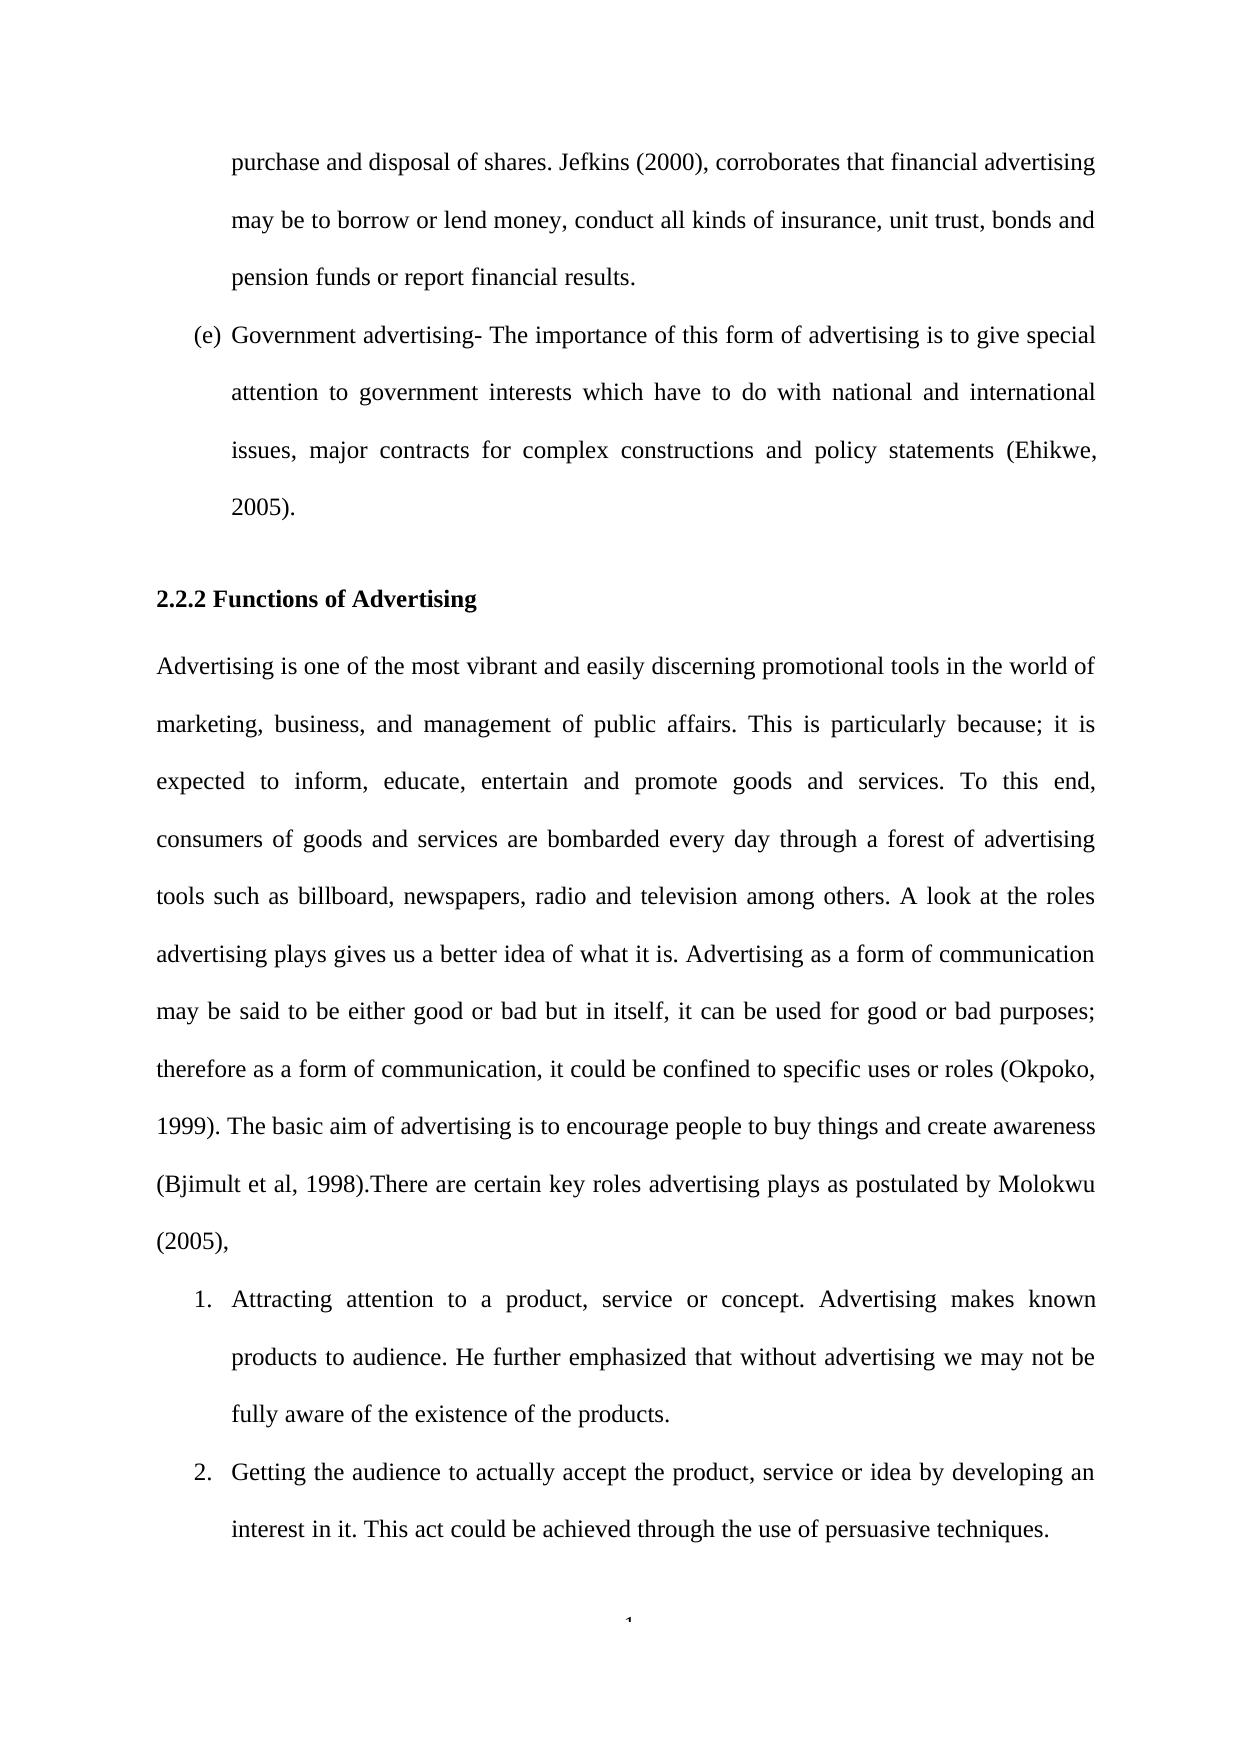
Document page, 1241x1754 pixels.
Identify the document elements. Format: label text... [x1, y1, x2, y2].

text Advertising is one of the most vibrant and easily discerning promotional tools in the world of marketing, business, and management of public affairs. This is particularly because; it is expected to inform, educate, entertain and promote goods and services. To this end, consumers of goods and services are bombarded every day through a forest of advertising tools such as billboard, newspapers, radio and television among others. A look at the roles advertising plays gives us a better idea of what it is. Advertising as a form of communication may be said to be either good or bad but in itself, it can be used for good or bad purposes; therefore as a form of communication, it could be confined to specific uses or roles (Okpoko, 1999). The basic aim of advertising is to encourage people to buy things and create awareness (Bjimult et al, 1998).There are certain key roles advertising plays as postulated by Molokwu (2005), [156, 651, 1096, 1255]
text purchase and disposal of shares. Jefkins (2000), corroborates that financial advertising may be to borrow or lend money, conduct all kinds of insurance, unit trust, bonds and pension funds or report financial results. [231, 147, 1096, 291]
list Attracting attention to a product, service or concept. Advertising makes known products to audience. He further emphasized that without advertising we may not be fully aware of the existence of the products. [193, 1284, 1097, 1428]
list Government advertising- The importance of this form of advertising is to give special attention to government interests which have to do with national and international issues, major contracts for complex constructions and policy statements (Ehikwe, 2005). [193, 320, 1097, 521]
list Getting the audience to actually accept the product, service or idea by developing an interest in it. This act could be achieved through the use of persuasive techniques. [193, 1457, 1096, 1543]
subtitle Functions of Advertising [156, 584, 1223, 613]
